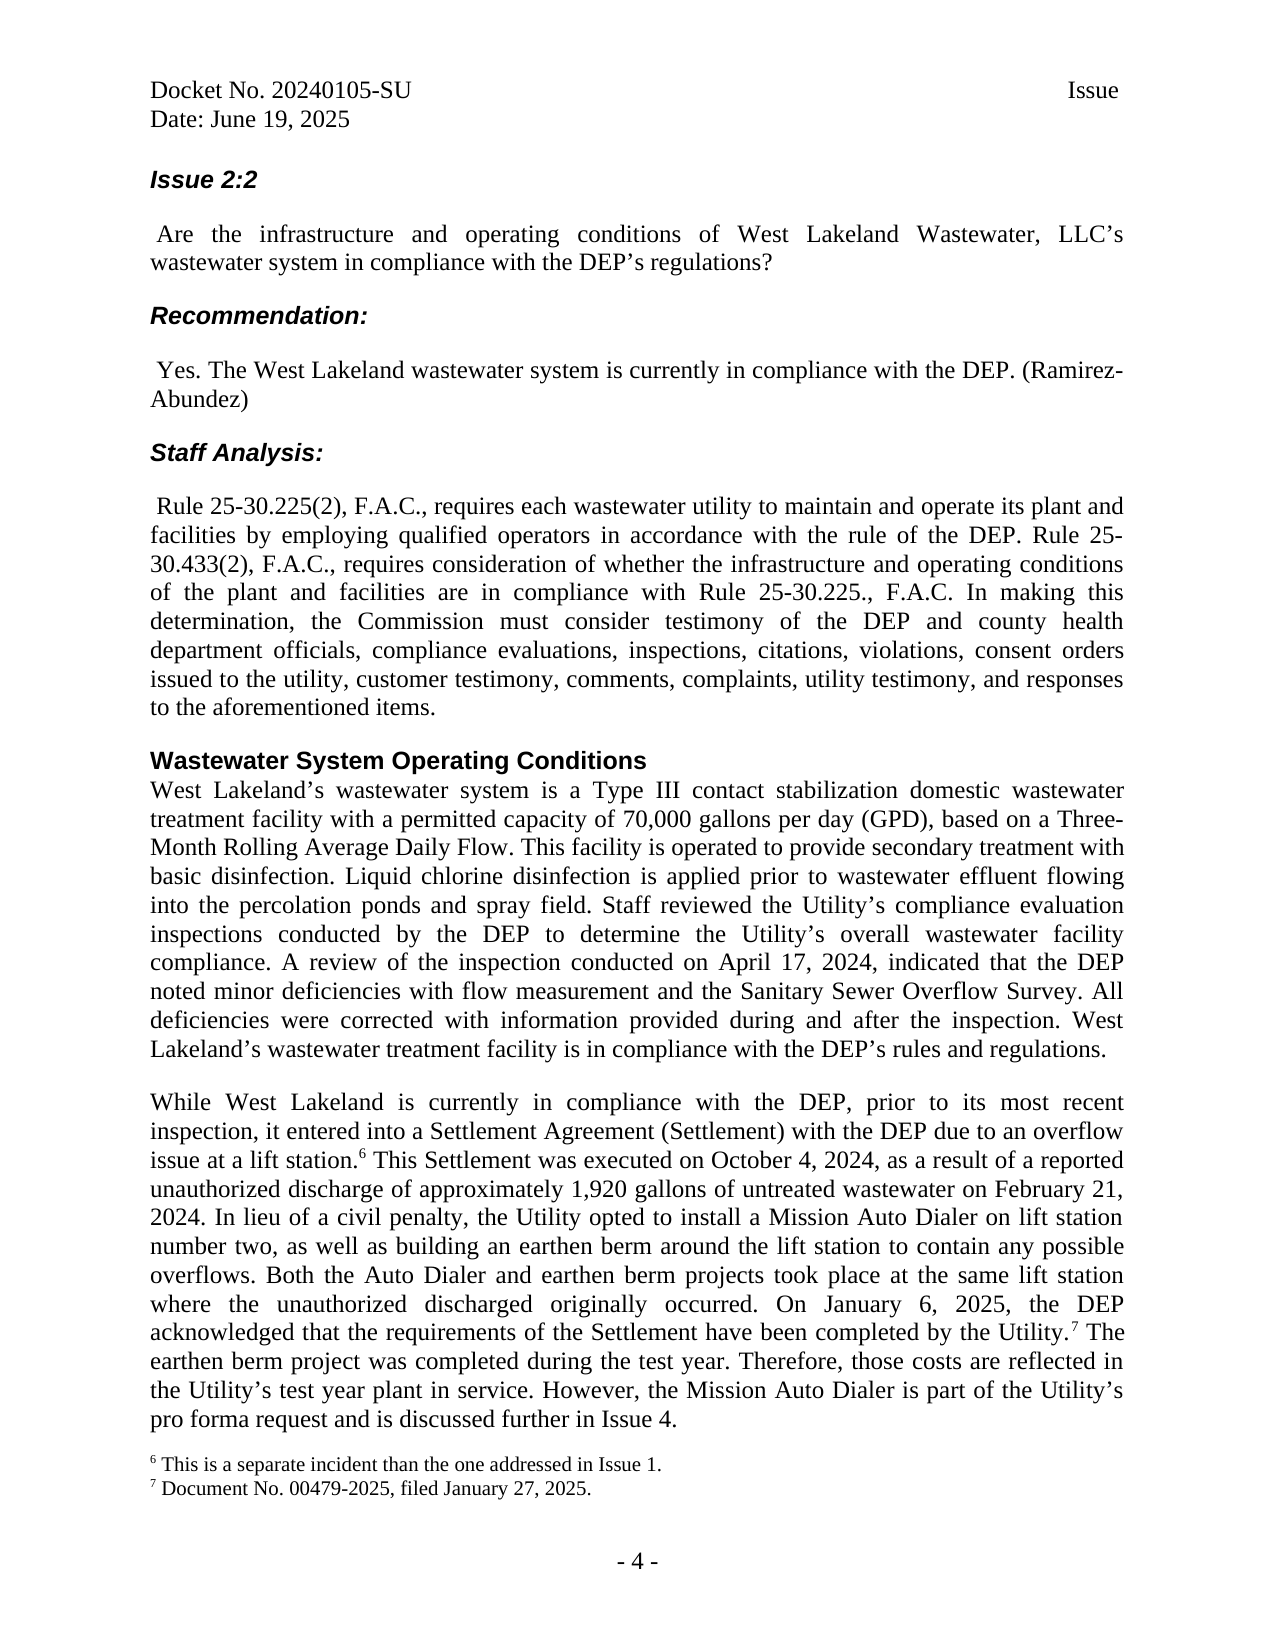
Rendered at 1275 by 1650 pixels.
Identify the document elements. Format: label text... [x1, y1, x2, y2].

text West Lakeland’s wastewater system is a Type III contact stabilization domestic wastewater treatment facility with a permitted capacity of 70,000 gallons per day (GPD), based on a Three-Month Rolling Average Daily Flow. This facility is operated to provide secondary treatment with basic disinfection. Liquid chlorine disinfection is applied prior to wastewater effluent flowing into the percolation ponds and spray field. Staff reviewed the Utility’s compliance evaluation inspections conducted by the DEP to determine the Utility’s overall wastewater facility compliance. A review of the inspection conducted on April 17, 2024, indicated that the DEP noted minor deficiencies with flow measurement and the Sanitary Sewer Overflow Survey. All deficiencies were corrected with information provided during and after the inspection. West Lakeland’s wastewater treatment facility is in compliance with the DEP’s rules and regulations. [150, 775, 1125, 1062]
text Yes. The West Lakeland wastewater system is currently in compliance with the DEP. (Ramirez-Abundez) [150, 355, 1125, 412]
subtitle Recommendation: [150, 301, 1125, 330]
text Are the infrastructure and operating conditions of West Lakeland Wastewater, LLC’s wastewater system in compliance with the DEP’s regulations? [150, 219, 1125, 276]
text Rule 25-30.225(2), F.A.C., requires each wastewater utility to maintain and operate its plant and facilities by employing qualified operators in accordance with the rule of the DEP. Rule 25-30.433(2), F.A.C., requires consideration of whether the infrastructure and operating conditions of the plant and facilities are in compliance with Rule 25-30.225., F.A.C. In making this determination, the Commission must consider testimony of the DEP and county health department officials, compliance evaluations, inspections, citations, violations, consent orders issued to the utility, customer testimony, comments, complaints, utility testimony, and responses to the aforementioned items. [150, 491, 1125, 721]
subtitle Issue 2: [150, 165, 1125, 194]
subtitle Staff Analysis: [150, 437, 1125, 466]
text While West Lakeland is currently in compliance with the DEP, prior to its most recent inspection, it entered into a Settlement Agreement (Settlement) with the DEP due to an overflow issue at a lift station. This Settlement was executed on October 4, 2024, as a result of a reported unauthorized discharge of approximately 1,920 gallons of untreated wastewater on February 21, 2024. In lieu of a civil penalty, the Utility opted to install a Mission Auto Dialer on lift station number two, as well as building an earthen berm around the lift station to contain any possible overflows. Both the Auto Dialer and earthen berm projects took place at the same lift station where the unauthorized discharged originally occurred. On January 6, 2025, the DEP acknowledged that the requirements of the Settlement have been completed by the Utility. The earthen berm project was completed during the test year. Therefore, those costs are reflected in the Utility’s test year plant in service. However, the Mission Auto Dialer is part of the Utility’s pro forma request and is discussed further in Issue 4. [150, 1087, 1125, 1432]
subtitle Wastewater System Operating Conditions [150, 746, 1125, 775]
